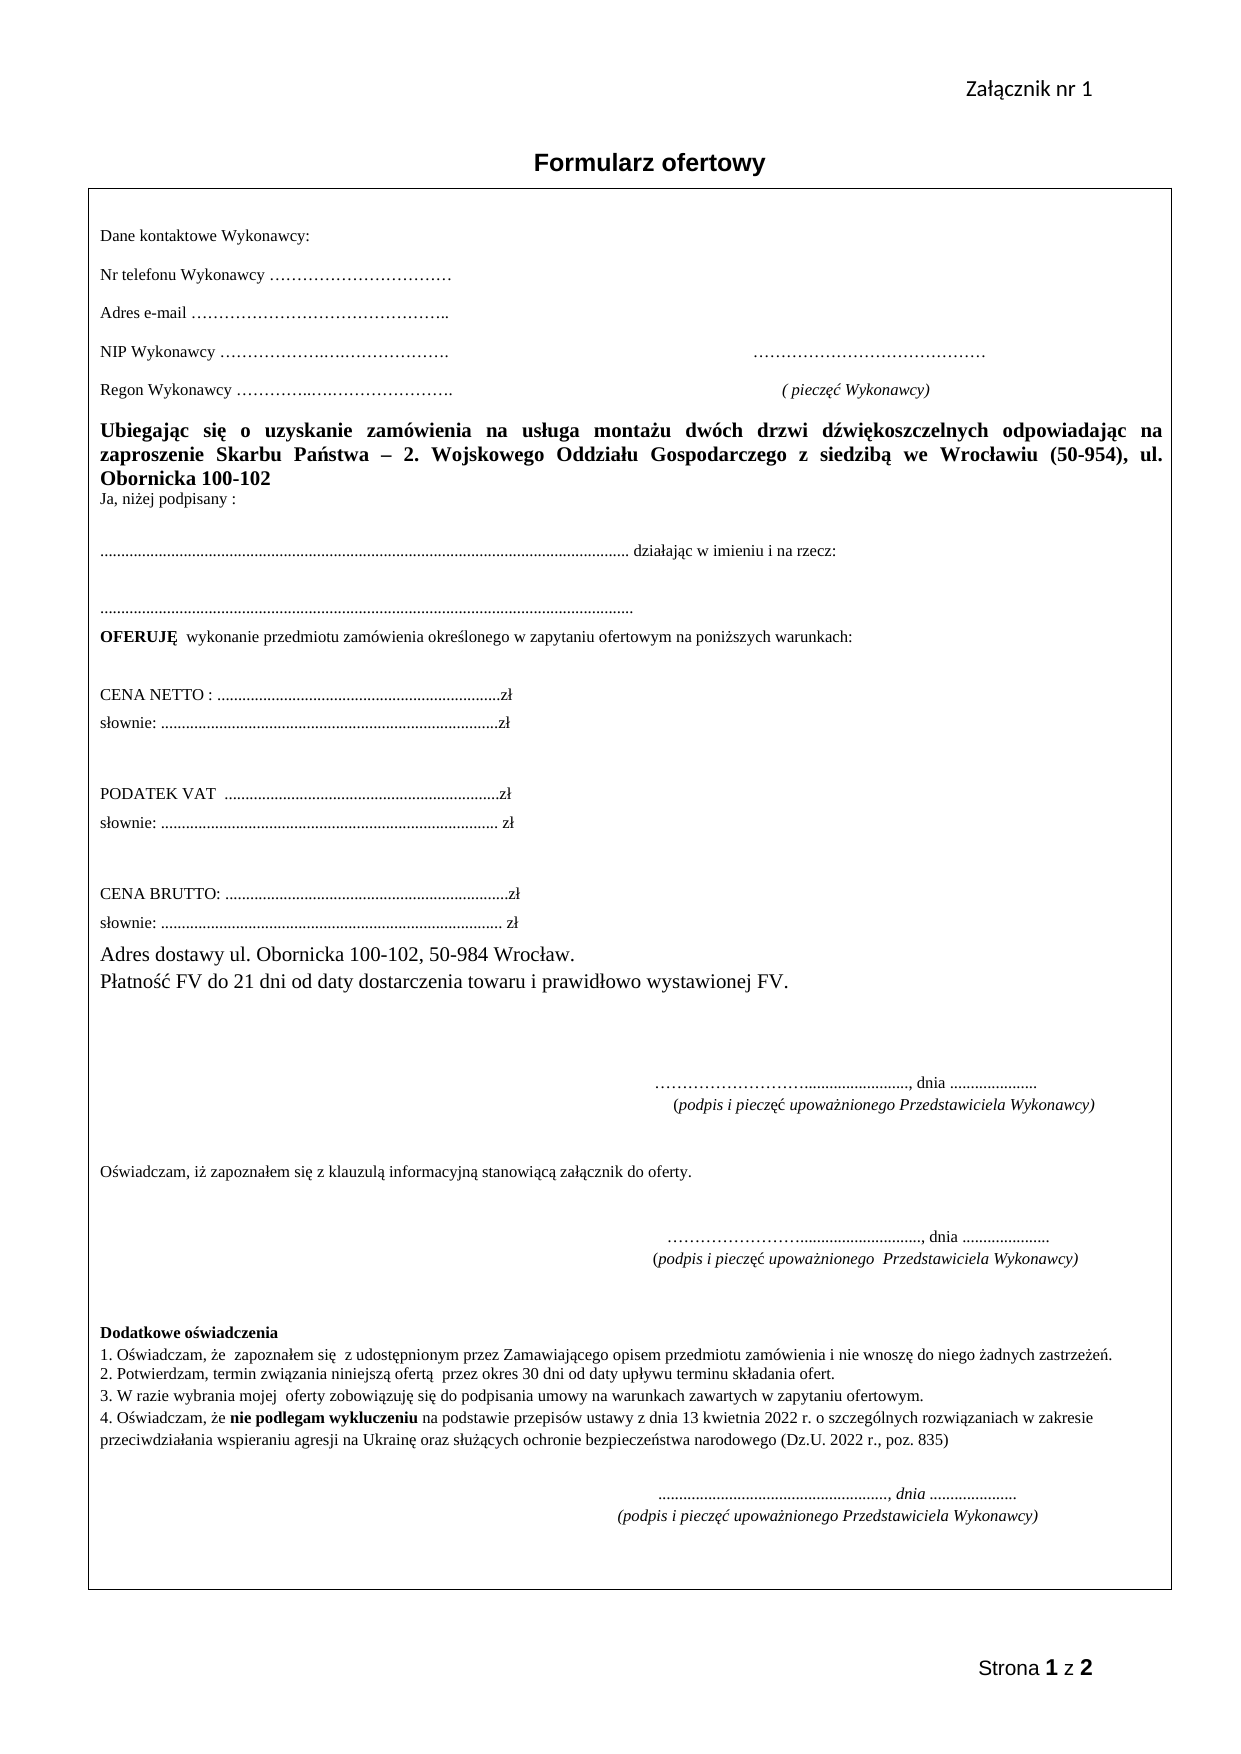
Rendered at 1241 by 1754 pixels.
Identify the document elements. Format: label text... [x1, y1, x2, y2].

text Formularz ofertowy [207, 148, 1092, 176]
table_header Dane kontaktowe Wykonawcy: Nr telefonu Wykonawcy …………………………… Adres e-mail ……………………………………….. NIP Wykonawcy ……………….….………………. …………………………………… Regon Wykonawcy …………..….…………………. ( pieczęć Wykonawcy) Ubiegając się o uzyskanie zamówienia na usługa montażu dwóch drzwi dźwiękoszczelnych odpowiadając na zaproszenie Skarbu Państwa – 2. Wojskowego Oddziału Gospodarczego z siedzibą we Wrocławiu (50-954), ul. Obornicka 100-102 Ja, niżej podpisany : ............................................................................................................................... działając w imieniu i na rzecz: ................................................................................................................................ OFERUJĘ wykonanie przedmiotu zamówienia określonego w zapytaniu ofertowym na poniższych warunkach: CENA NETTO : ....................................................................zł słownie: .................................................................................zł PODATEK VAT ..................................................................zł słownie: ................................................................................. zł CENA BRUTTO: ....................................................................zł słownie: .................................................................................. zł Adres dostawy ul. Obornicka 100-102, 50-984 Wrocław. Płatność FV do 21 dni od daty dostarczenia towaru i prawidłowo wystawionej FV. ………………………........................., dnia ..................... (podpis i pieczęć upoważnionego Przedstawiciela Wykonawcy) Oświadczam, iż zapoznałem się z klauzulą informacyjną stanowiącą załącznik do oferty. ……………………............................., dnia ..................... (podpis i pieczęć upoważnionego Przedstawiciela Wykonawcy) Dodatkowe oświadczenia 1. Oświadczam, że zapoznałem się z udostępnionym przez Zamawiającego opisem przedmiotu zamówienia i nie wnoszę do niego żadnych zastrzeżeń. 2. Potwierdzam, termin związania niniejszą ofertą przez okres 30 dni od daty upływu terminu składania ofert. 3. W razie wybrania mojej oferty zobowiązuję się do podpisania umowy na warunkach zawartych w zapytaniu ofertowym. 4. Oświadczam, że nie podlegam wykluczeniu na podstawie przepisów ustawy z dnia 13 kwietnia 2022 r. o szczególnych rozwiązaniach w zakresie przeciwdziałania wspieraniu agresji na Ukrainę oraz służących ochronie bezpieczeństwa narodowego (Dz.U. 2022 r., poz. 835) ......................................................., dnia ..................... (podpis i pieczęć upoważnionego Przedstawiciela Wykonawcy) [89, 189, 1171, 1589]
